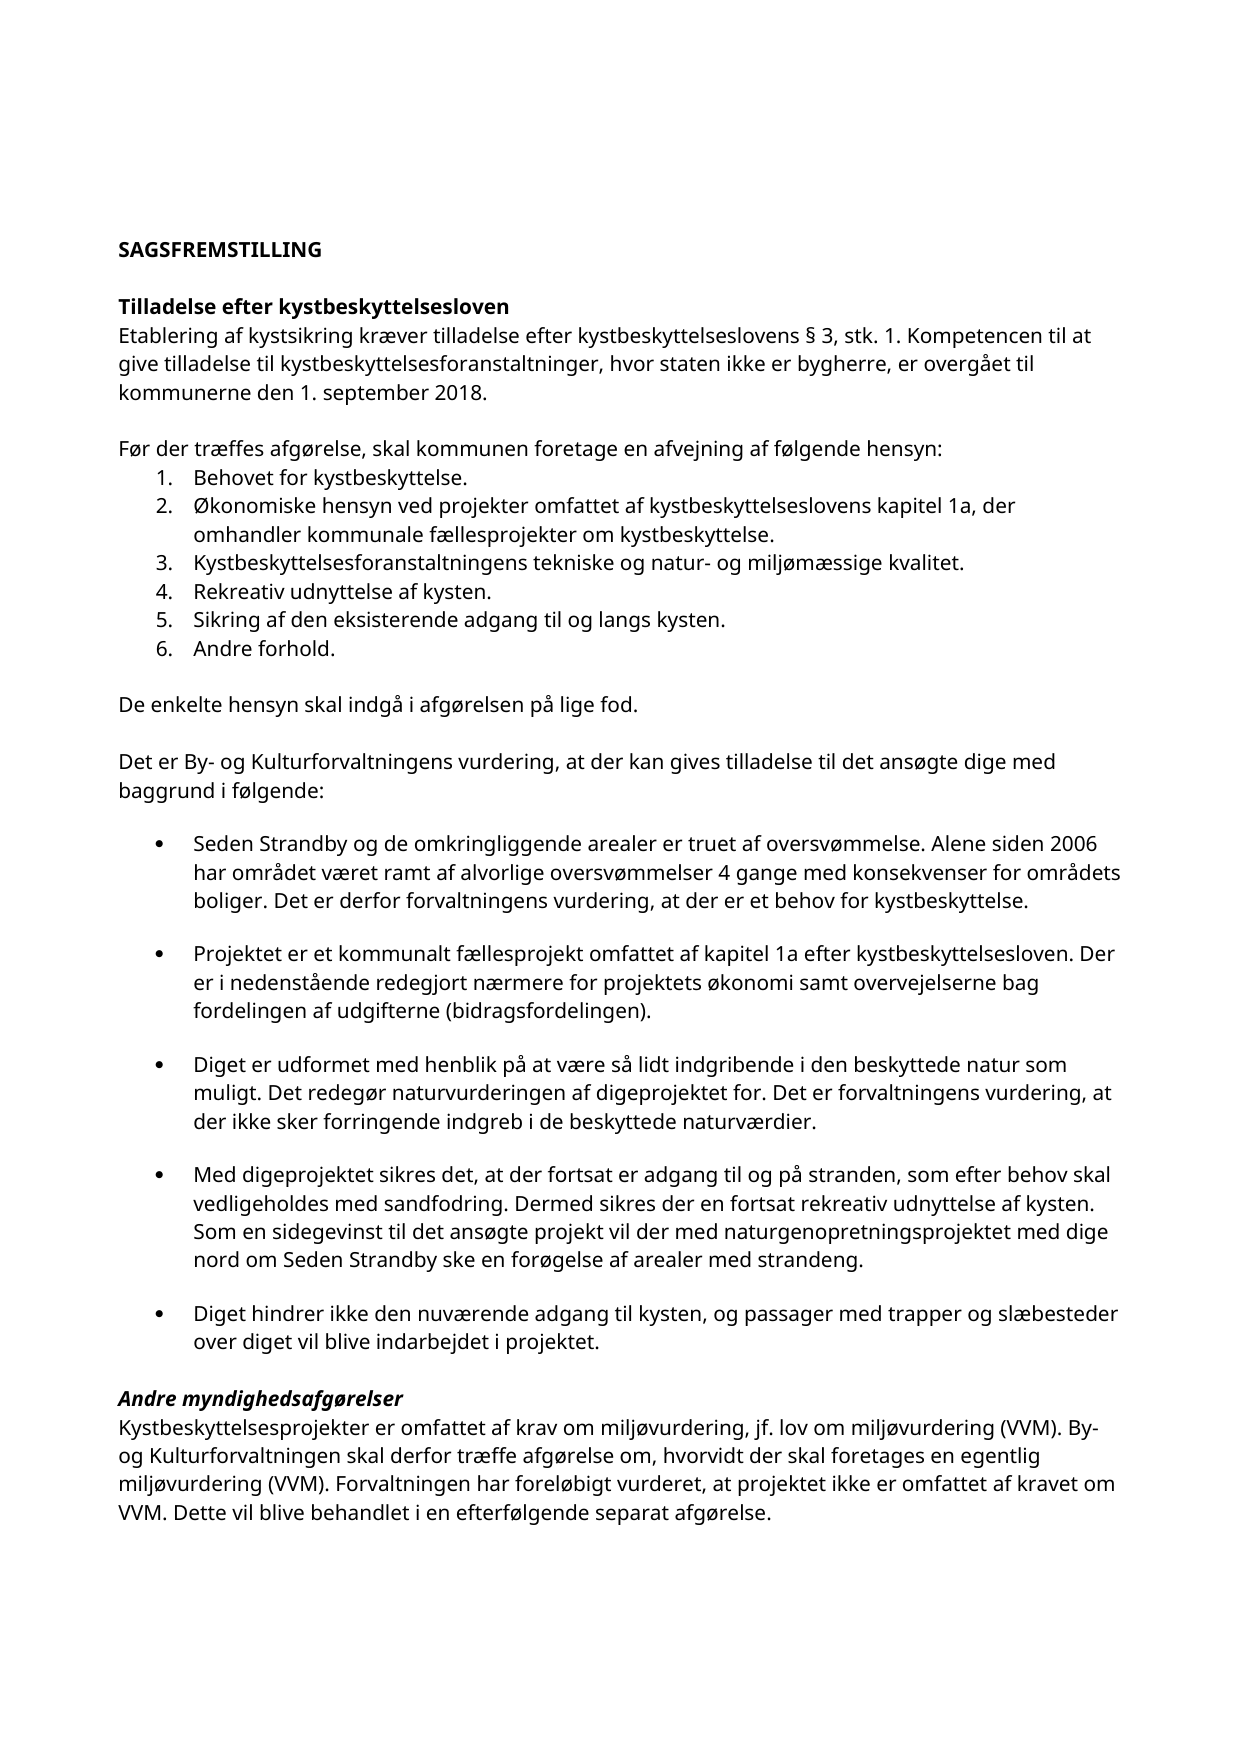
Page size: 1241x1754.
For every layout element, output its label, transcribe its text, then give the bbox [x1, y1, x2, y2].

text De enkelte hensyn skal indgå i afgørelsen på lige fod. [118, 691, 1122, 719]
list Kystbeskyttelsesforanstaltningens tekniske og natur- og miljømæssige kvalitet. [156, 548, 1122, 577]
text Andre myndighedsafgørelser [118, 1384, 1122, 1413]
list Diget er udformet med henblik på at være så lidt indgribende i den beskyttede natur som muligt. Det redegør naturvurderingen af digeprojektet for. Det er forvaltningens vurdering, at der ikke sker forringende indgreb i de beskyttede naturværdier. [156, 1050, 1122, 1135]
list Andre forhold. [156, 634, 1122, 662]
list Seden Strandby og de omkringliggende arealer er truet af oversvømmelse. Alene siden 2006 har området været ramt af alvorlige oversvømmelser 4 gange med konsekvenser for områdets boliger. Det er derfor forvaltningens vurdering, at der er et behov for kystbeskyttelse. [156, 829, 1122, 914]
list Behovet for kystbeskyttelse. [156, 463, 1122, 491]
list Sikring af den eksisterende adgang til og langs kysten. [156, 605, 1122, 634]
text Tilladelse efter kystbeskyttelsesloven [118, 292, 1122, 321]
list Økonomiske hensyn ved projekter omfattet af kystbeskyttelseslovens kapitel 1a, der omhandler kommunale fællesprojekter om kystbeskyttelse. [156, 491, 1122, 548]
list Med digeprojektet sikres det, at der fortsat er adgang til og på stranden, som efter behov skal vedligeholdes med sandfodring. Dermed sikres der en fortsat rekreativ udnyttelse af kysten. Som en sidegevinst til det ansøgte projekt vil der med naturgenopretningsprojektet med dige nord om Seden Strandby ske en forøgelse af arealer med strandeng. [156, 1160, 1122, 1274]
list Projektet er et kommunalt fællesprojekt omfattet af kapitel 1a efter kystbeskyttelsesloven. Der er i nedenstående redegjort nærmere for projektets økonomi samt overvejelserne bag fordelingen af udgifterne (bidragsfordelingen). [156, 939, 1122, 1025]
text SAGSFREMSTILLING [118, 235, 1122, 263]
list Diget hindrer ikke den nuværende adgang til kysten, og passager med trapper og slæbesteder over diget vil blive indarbejdet i projektet. [156, 1299, 1122, 1356]
list Rekreativ udnyttelse af kysten. [156, 577, 1122, 605]
text Før der træffes afgørelse, skal kommunen foretage en afvejning af følgende hensyn: [118, 434, 1122, 463]
text Etablering af kystsikring kræver tilladelse efter kystbeskyttelseslovens § 3, stk. 1. Kompetencen til at give tilladelse til kystbeskyttelsesforanstaltninger, hvor staten ikke er bygherre, er overgået til kommunerne den 1. september 2018. [118, 321, 1122, 406]
text Det er By- og Kulturforvaltningens vurdering, at der kan gives tilladelse til det ansøgte dige med baggrund i følgende: [118, 747, 1122, 804]
text Kystbeskyttelsesprojekter er omfattet af krav om miljøvurdering, jf. lov om miljøvurdering (VVM). By- og Kulturforvaltningen skal derfor træffe afgørelse om, hvorvidt der skal foretages en egentlig miljøvurdering (VVM). Forvaltningen har foreløbigt vurderet, at projektet ikke er omfattet af kravet om VVM. Dette vil blive behandlet i en efterfølgende separat afgørelse. [118, 1413, 1122, 1526]
